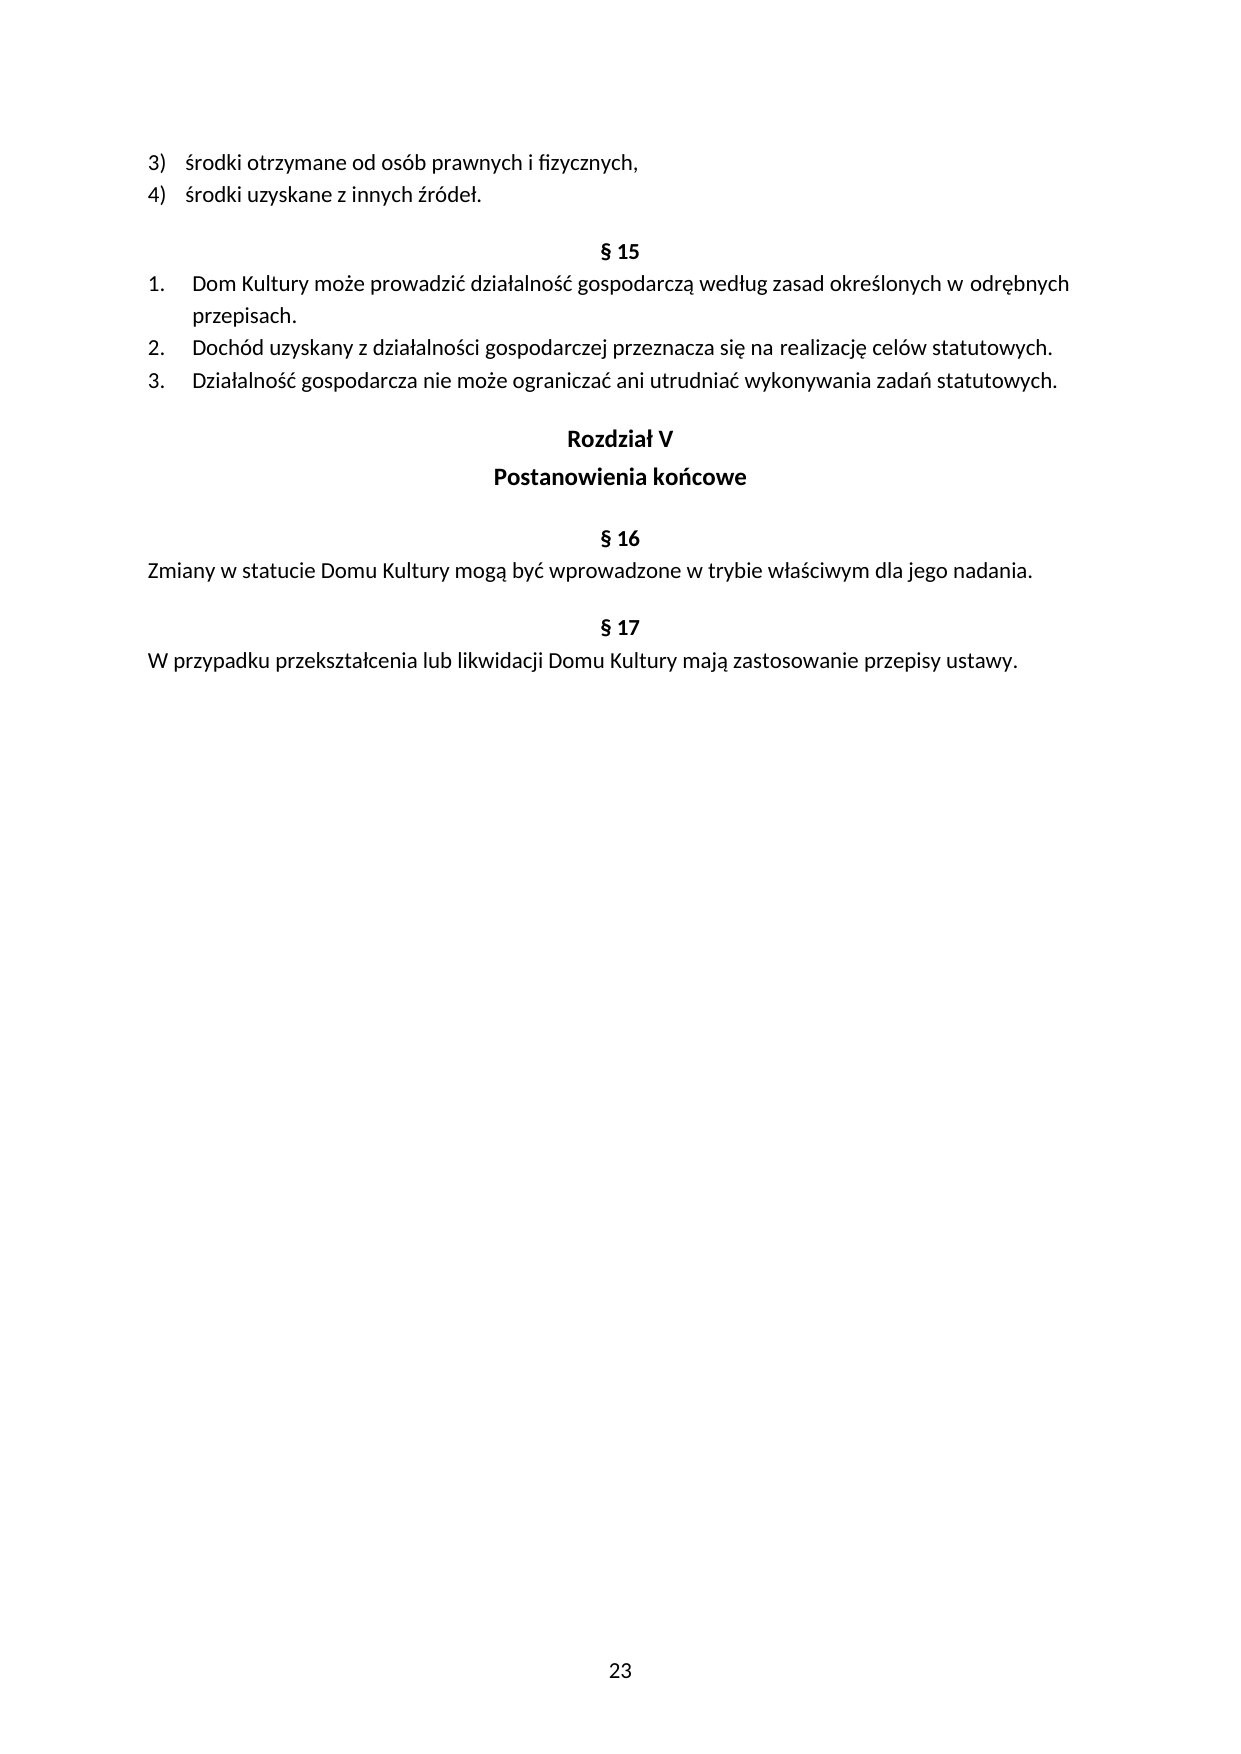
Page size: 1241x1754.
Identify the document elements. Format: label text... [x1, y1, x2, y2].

list Działalność gospodarcza nie może ograniczać ani utrudniać wykonywania zadań statutowych. [148, 366, 1093, 394]
text § 16 [148, 524, 1093, 552]
list środki otrzymane od osób prawnych i fizycznych, [148, 148, 1093, 176]
list Dom Kultury może prowadzić działalność gospodarczą według zasad określonych w odrębnych przepisach. [148, 269, 1093, 329]
text Zmiany w statucie Domu Kultury mogą być wprowadzone w trybie właściwym dla jego nadania. [148, 556, 1093, 584]
list Dochód uzyskany z działalności gospodarczej przeznacza się na realizację celów statutowych. [148, 333, 1093, 362]
list środki uzyskane z innych źródeł. [148, 180, 1093, 208]
text W przypadku przekształcenia lub likwidacji Domu Kultury mają zastosowanie przepisy ustawy. [148, 646, 1093, 674]
text § 15 [148, 237, 1093, 265]
text § 17 [148, 613, 1093, 642]
text Rozdział V [148, 423, 1093, 453]
text Postanowienia końcowe [148, 461, 1093, 492]
